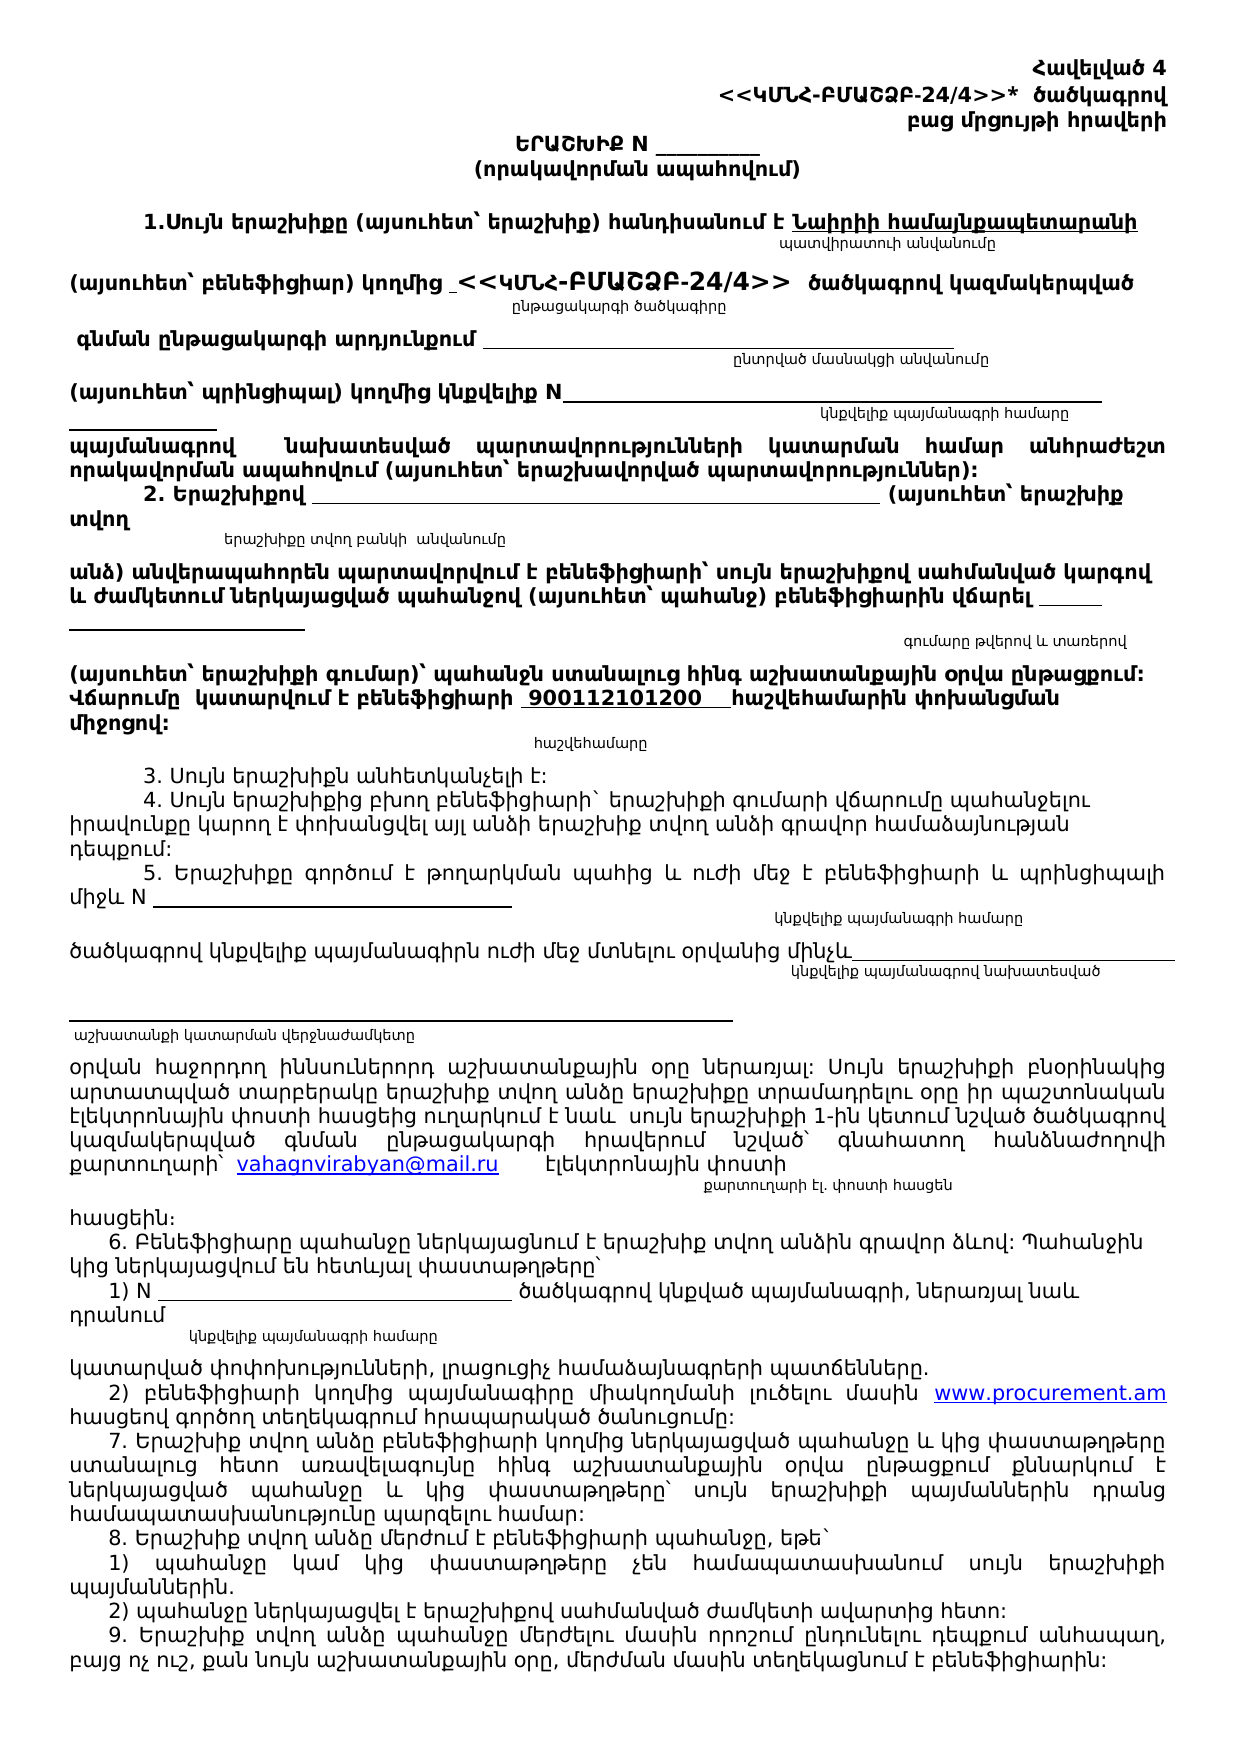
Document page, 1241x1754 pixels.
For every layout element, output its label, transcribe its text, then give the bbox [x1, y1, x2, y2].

text 4. Սույն երաշխիքից բխող բենեֆիցիարի` երաշխիքի գումարի վճարումը պահանջելու իրավունքը կարող է փոխանցվել այլ անձի երաշխիք տվող անձի գրավոր համաձայնության դեպքում: [69, 788, 1167, 861]
text անձ) անվերապահորեն պարտավորվում է բենեֆիցիարի՝ սույն երաշխիքով սահմանված կարգով և ժամկետում ներկայացված պահանջով (այսուհետ՝ պահանջ) բենեֆիցիարին վճարել [69, 560, 1167, 633]
list օրվան հաջորդող իննսուներորդ աշխատանքային օրը ներառյալ: Սույն երաշխիքի բնօրինակից արտատպված տարբերակը երաշխիք տվող անձը երաշխիքը տրամադրելու օրը իր պաշտոնական էլեկտրոնային փոստի հասցեից ուղարկում է նաև սույն երաշխիքի 1-ին կետում նշված ծածկագրով կազմակերպված գնման ընթացակարգի հրավերում նշված՝ գնահատող հանձնաժողովի քարտուղարի՝ vahagnvirabyan@mail.ru էլեկտրոնային փոստի [69, 1055, 1167, 1177]
list ծածկագրով կնքվելիք պայմանագիրն ուժի մեջ մտնելու օրվանից մինչև [69, 939, 1167, 963]
text 9. Երաշխիք տվող անձը պահանջը մերժելու մասին որոշում ընդունելու դեպքում անհապաղ, բայց ոչ ուշ, քան նույն աշխատանքային օրը, մերժման մասին տեղեկացնում է բենեֆիցիարին: [69, 1623, 1167, 1672]
text 6. Բենեֆիցիարը պահանջը ներկայացնում է երաշխիք տվող անձին գրավոր ձևով: Պահանջին կից ներկայացվում են հետևյալ փաստաթղթերը՝ [69, 1230, 1167, 1279]
text կնքվելիք պայմանագրի համարը [585, 909, 1167, 939]
text բաց մրցույթի հրավերի [69, 108, 1167, 132]
text գումարը թվերով և տառերով [807, 633, 1167, 662]
text 2) պահանջը ներկայացվել է երաշխիքով սահմանված ժամկետի ավարտից հետո: [69, 1599, 1167, 1623]
text երաշխիքը տվող բանկի անվանումը [69, 531, 1167, 560]
text ԵՐԱՇԽԻՔ N __________ [69, 132, 1167, 157]
list կնքվելիք պայմանագրով նախատեսված [69, 963, 1167, 992]
text 2. Երաշխիքով (այսուհետ՝ երաշխիք տվող [69, 482, 1167, 531]
text 8. Երաշխիք տվող անձը մերժում է բենեֆիցիարի պահանջը, եթե` [69, 1526, 1167, 1551]
list քարտուղարի էլ. փոստի հասցեն [69, 1177, 1167, 1206]
text ընտրված մասնակցի անվանումը [69, 351, 1167, 380]
list աշխատանքի կատարման վերջնաժամկետը [69, 1026, 1167, 1055]
text 3. Սույն երաշխիքն անհետկանչելի է: [69, 764, 1167, 788]
text 5. Երաշխիքը գործում է թողարկման պահից և ուժի մեջ է բենեֆիցիարի և պրինցիպալի միջև N [69, 861, 1167, 909]
text (որակավորման ապահովում) [69, 157, 1167, 181]
text գնման ընթացակարգի արդյունքում [69, 327, 1167, 351]
text կնքվելիք պայմանագրի համարը [69, 1327, 1167, 1356]
text Հավելված 4 [69, 56, 1167, 80]
text <<ԿՄՆՀ-ԲՄԱՇՁԲ-24/4>>* ծածկագրով [69, 80, 1167, 108]
text 7. Երաշխիք տվող անձը բենեֆիցիարի կողմից ներկայացված պահանջը և կից փաստաթղթերը ստանալուց հետո առավելագույնը հինգ աշխատանքային օրվա ընթացքում քննարկում է ներկայացված պահանջը և կից փաստաթղթերը՝ սույն երաշխիքի պայմաններին դրանց համապատասխանությունը պարզելու համար: [69, 1429, 1167, 1526]
text հաշվեհամարը [143, 735, 1167, 764]
text պայմանագրով նախատեսված պարտավորությունների կատարման համար անհրաժեշտ որակավորման ապահովում (այսուհետ՝ երաշխավորված պարտավորություններ): [69, 434, 1167, 482]
text (այսուհետ՝ բենեֆիցիար) կողմից <<ԿՄՆՀ-ԲՄԱՇՁԲ-24/4>> ծածկագրով կազմակերպված ընթացակարգի ծածկագիրը [69, 264, 1167, 327]
text 1.Սույն երաշխիքը (այսուհետ՝ երաշխիք) հանդիսանում է Նաիրիի համայնքապետարանի [69, 210, 1167, 234]
text 1) պահանջը կամ կից փաստաթղթերը չեն համապատասխանում սույն երաշխիքի պայմաններին. [69, 1551, 1167, 1599]
text պատվիրատուի անվանումը [659, 234, 1167, 264]
text 2) բենեֆիցիարի կողմից պայմանագիրը միակողմանի լուծելու մասին www.procurement.am հասցեով գործող տեղեկագրում հրապարակած ծանուցումը: [69, 1381, 1167, 1429]
text (այսուհետ՝ երաշխիքի գումար)՝ պահանջն ստանալուց հինգ աշխատանքային օրվա ընթացքում: Վճարումը կատարվում է բենեֆիցիարի 900112101200 հաշվեհամարին փոխանցման միջոցով: [69, 662, 1167, 735]
text 1) N ծածկագրով կնքված պայմանագրի, ներառյալ նաև դրանում [69, 1279, 1167, 1327]
text կատարված փոփոխությունների, լրացուցիչ համաձայնագրերի պատճենները. [69, 1356, 1167, 1381]
list հասցեին։ [69, 1206, 1167, 1230]
text (այսուհետ՝ պրինցիպալ) կողմից կնքվելիք N կնքվելիք պայմանագրի համարը [69, 380, 1167, 434]
